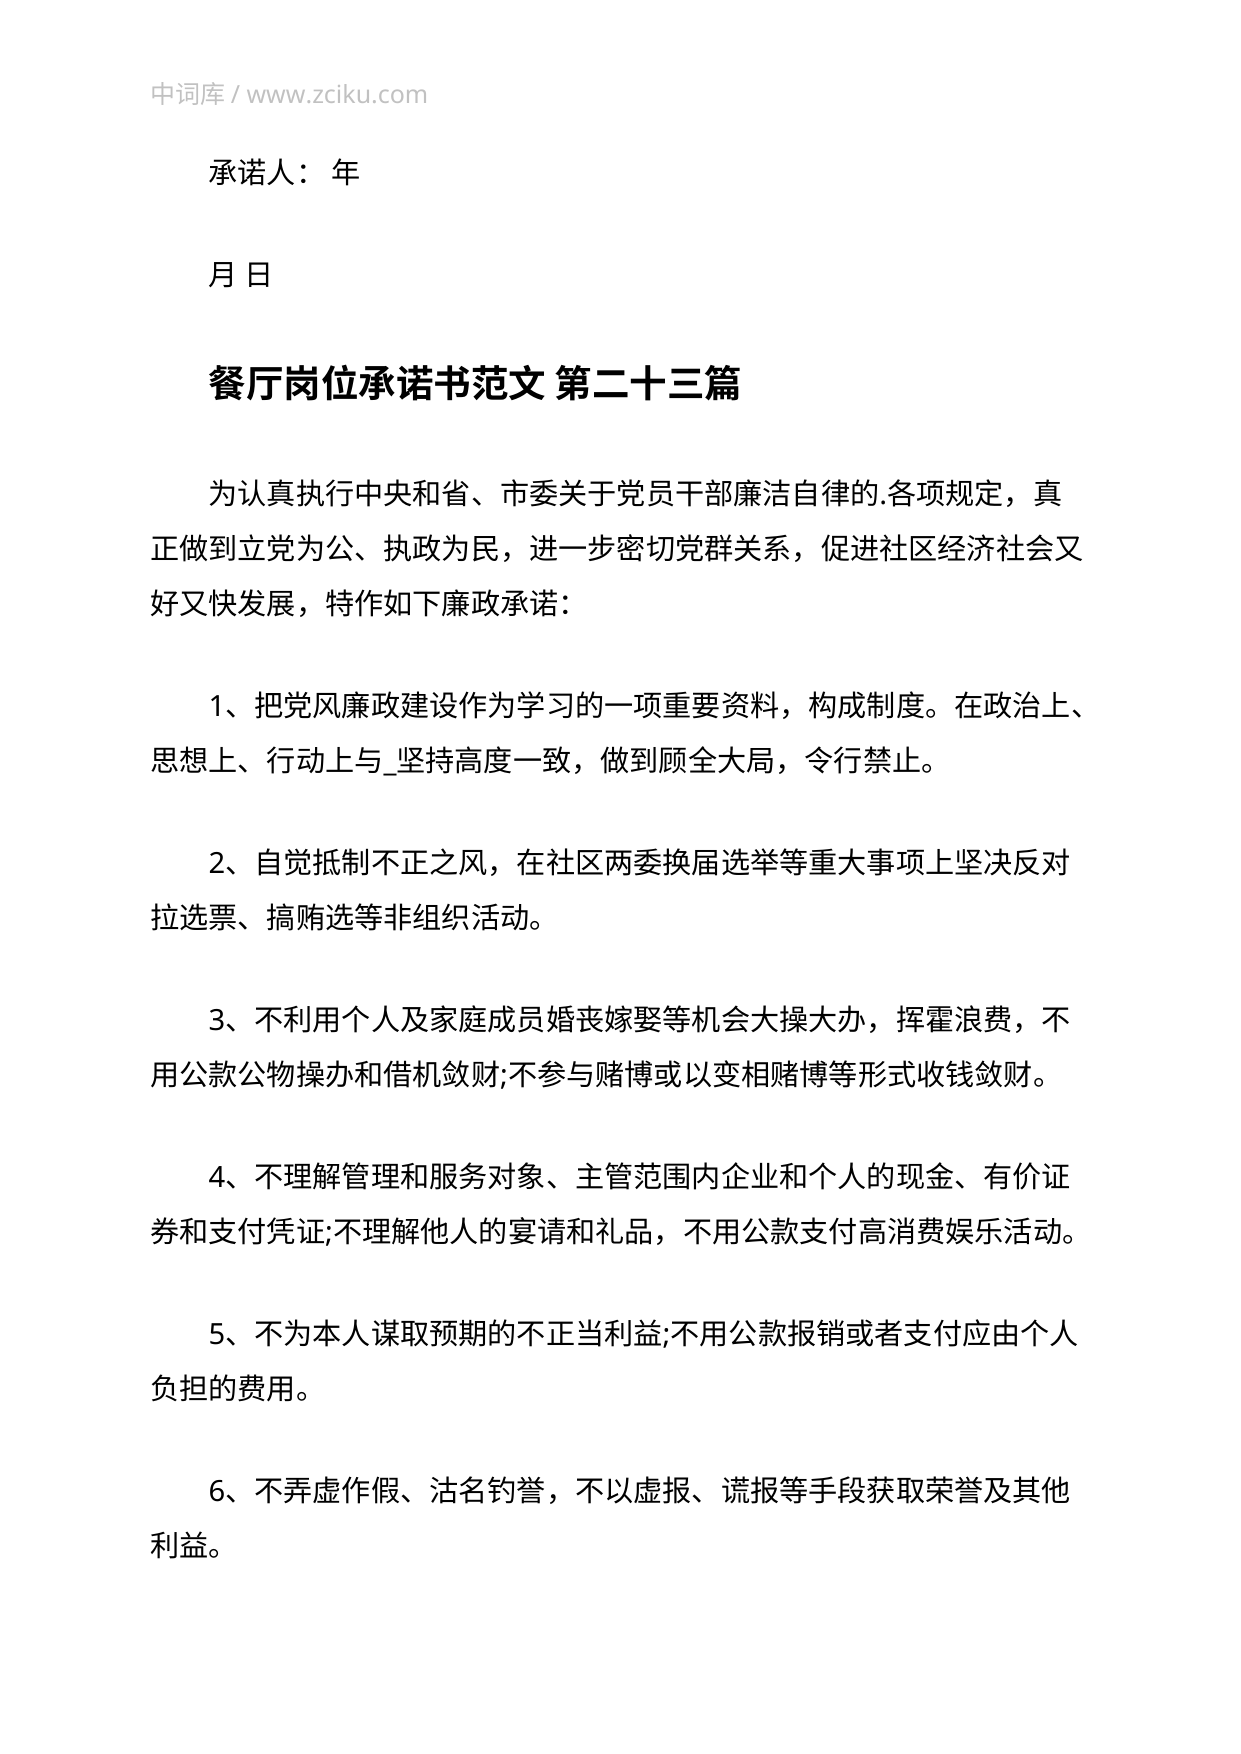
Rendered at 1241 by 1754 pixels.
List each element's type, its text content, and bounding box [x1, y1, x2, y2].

text 6、不弄虚作假、沽名钓誉，不以虚报、谎报等手段获取荣誉及其他利益。 [150, 1467, 1090, 1564]
text 承诺人： 年 [150, 150, 1090, 192]
text 2、自觉抵制不正之风，在社区两委换届选举等重大事项上坚决反对拉选票、搞贿选等非组织活动。 [150, 839, 1090, 937]
text 4、不理解管理和服务对象、主管范围内企业和个人的现金、有价证券和支付凭证;不理解他人的宴请和礼品，不用公款支付高消费娱乐活动。 [150, 1153, 1090, 1251]
text 3、不利用个人及家庭成员婚丧嫁娶等机会大操大办，挥霍浪费，不用公款公物操办和借机敛财;不参与赌博或以变相赌博等形式收钱敛财。 [150, 996, 1090, 1094]
text 为认真执行中央和省、市委关于党员干部廉洁自律的.各项规定，真正做到立党为公、执政为民，进一步密切党群关系，促进社区经济社会又好又快发展，特作如下廉政承诺： [150, 471, 1090, 623]
text 5、不为本人谋取预期的不正当利益;不用公款报销或者支付应由个人负担的费用。 [150, 1310, 1090, 1408]
text 月 日 [150, 252, 1090, 294]
text 1、把党风廉政建设作为学习的一项重要资料，构成制度。在政治上、思想上、行动上与_坚持高度一致，做到顾全大局，令行禁止。 [150, 683, 1090, 780]
text 餐厅岗位承诺书范文 第二十三篇 [150, 353, 1090, 408]
